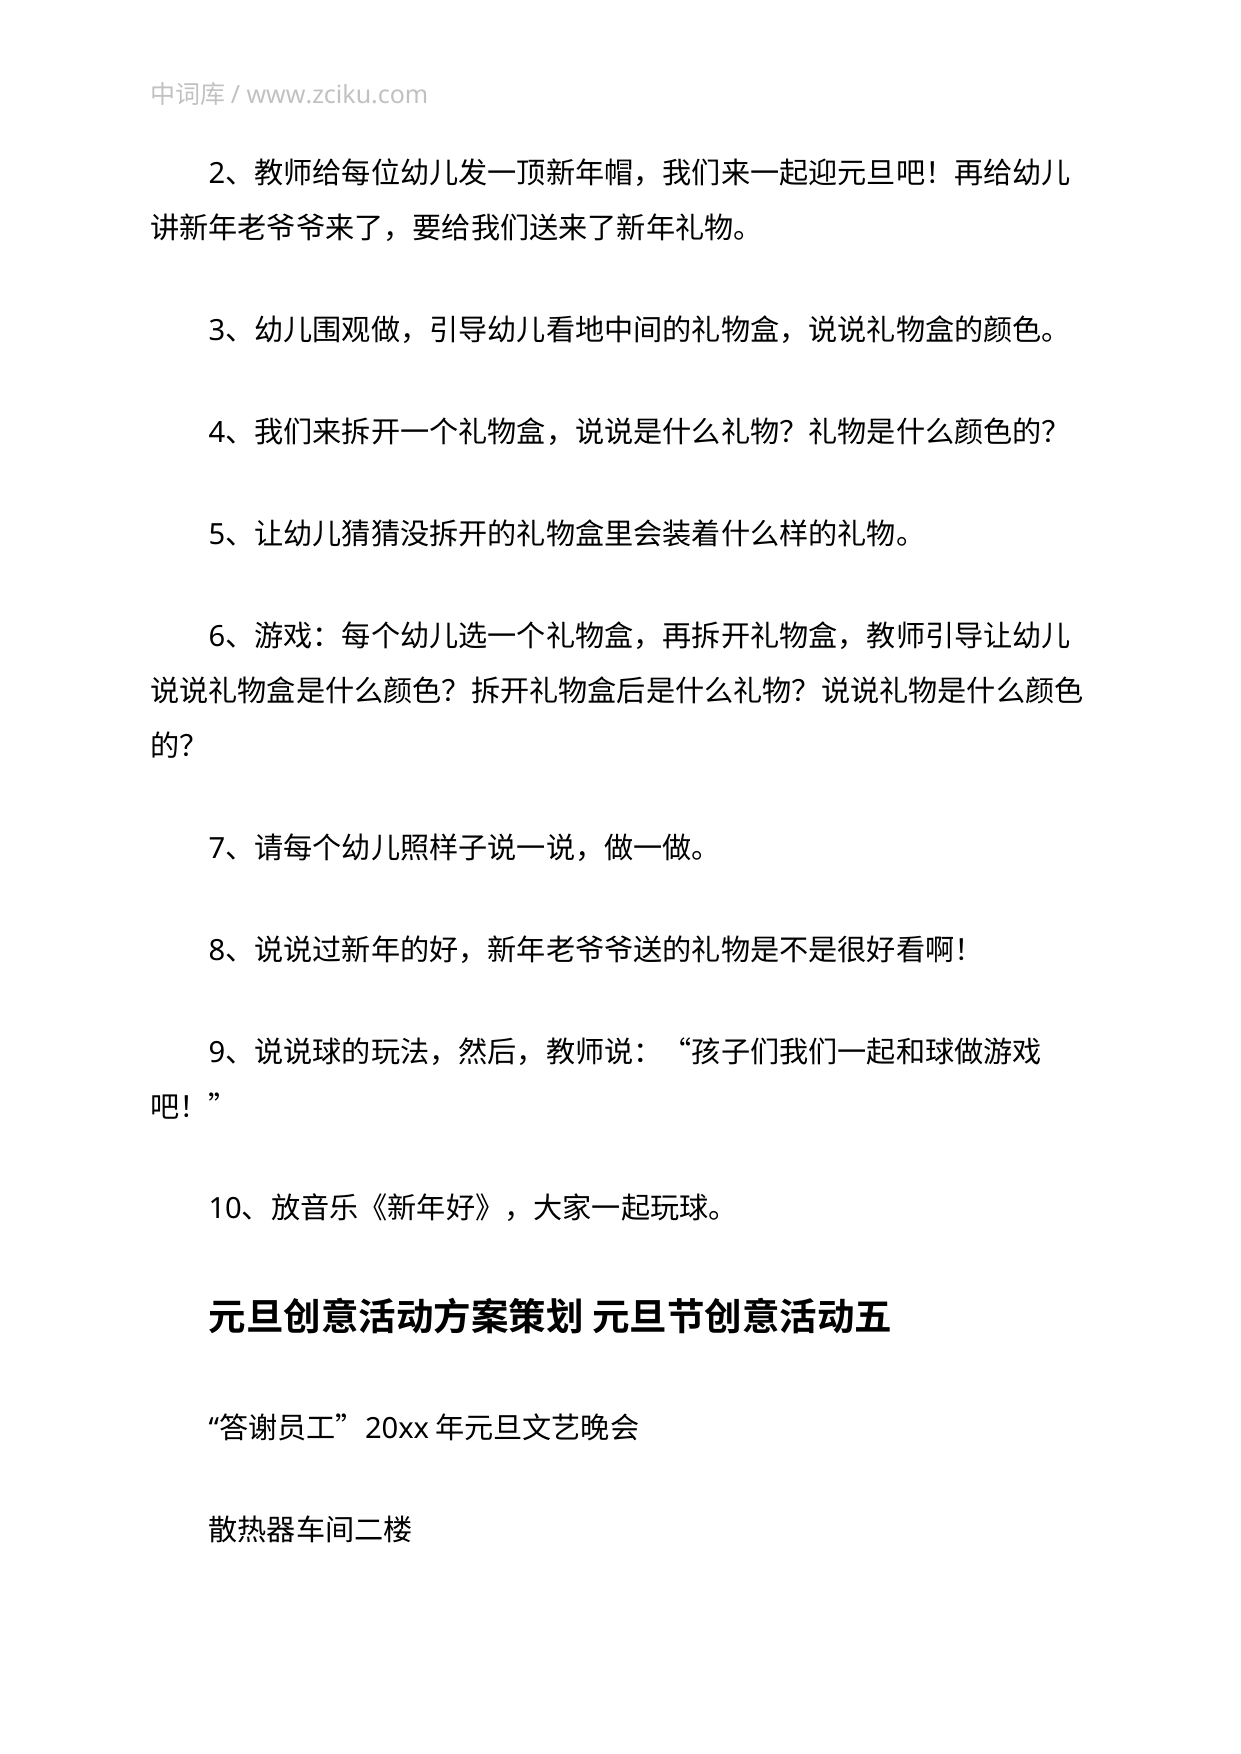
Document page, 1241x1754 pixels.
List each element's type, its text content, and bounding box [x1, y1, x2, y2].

text 9、说说球的玩法，然后，教师说：“孩子们我们一起和球做游戏吧！” [150, 1028, 1090, 1126]
text 7、请每个幼儿照样子说一说，做一做。 [150, 824, 1090, 867]
text “答谢员工”20xx年元旦文艺晚会 [150, 1404, 1090, 1447]
text 2、教师给每位幼儿发一顶新年帽，我们来一起迎元旦吧！再给幼儿讲新年老爷爷来了，要给我们送来了新年礼物。 [150, 150, 1090, 247]
text 10、放音乐《新年好》，大家一起玩球。 [150, 1185, 1090, 1227]
text 8、说说过新年的好，新年老爷爷送的礼物是不是很好看啊！ [150, 926, 1090, 969]
text 散热器车间二楼 [150, 1506, 1090, 1549]
text 4、我们来拆开一个礼物盒，说说是什么礼物？礼物是什么颜色的？ [150, 409, 1090, 451]
text 5、让幼儿猜猜没拆开的礼物盒里会装着什么样的礼物。 [150, 511, 1090, 553]
text 3、幼儿围观做，引导幼儿看地中间的礼物盒，说说礼物盒的颜色。 [150, 307, 1090, 349]
text 元旦创意活动方案策划 元旦节创意活动五 [150, 1287, 1090, 1341]
text 6、游戏：每个幼儿选一个礼物盒，再拆开礼物盒，教师引导让幼儿说说礼物盒是什么颜色？拆开礼物盒后是什么礼物？说说礼物是什么颜色的？ [150, 613, 1090, 765]
